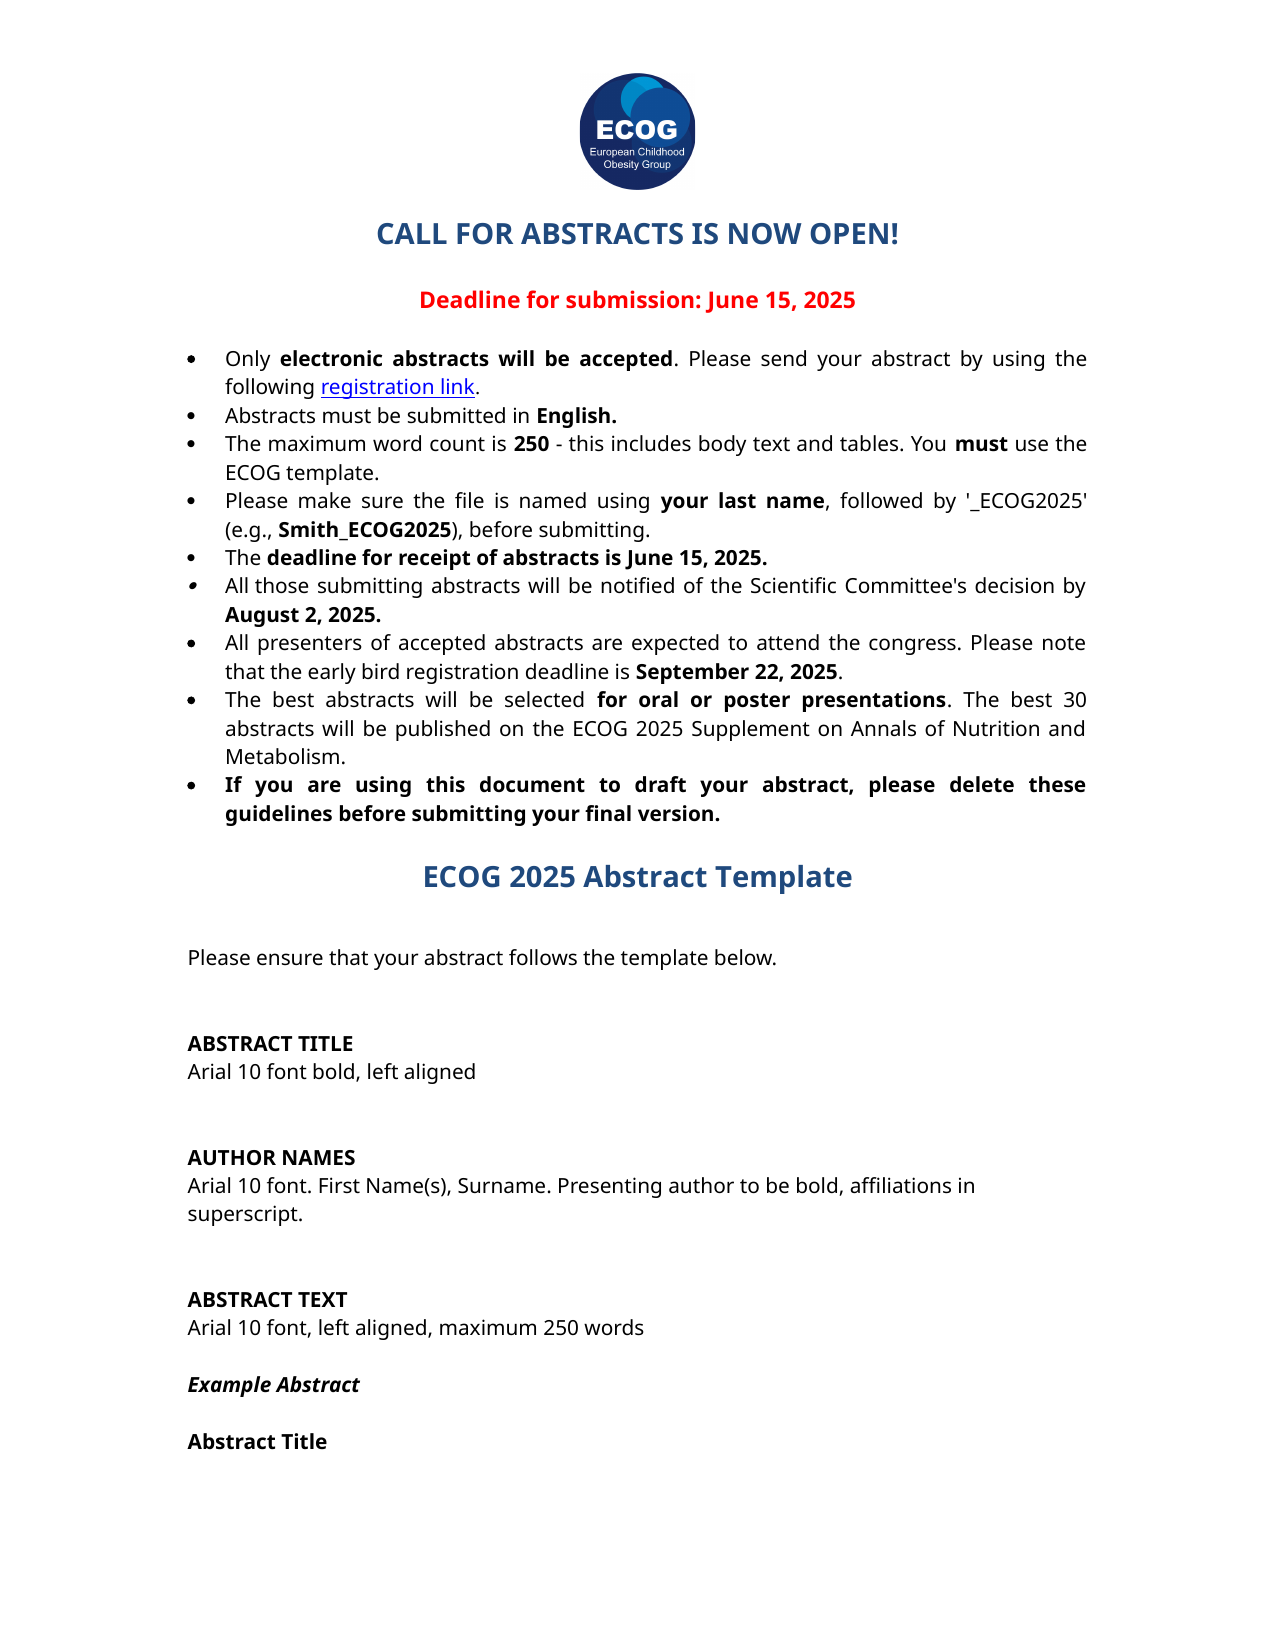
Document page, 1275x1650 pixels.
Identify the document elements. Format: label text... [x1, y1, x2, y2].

text ABSTRACT TITLE [187, 1029, 1087, 1057]
list The maximum word count is 250 - this includes body text and tables. You must use the ECOG template. [187, 429, 1087, 486]
list Abstracts must be submitted in English. [187, 401, 1087, 429]
text CALL FOR ABSTRACTS IS NOW OPEN! [187, 213, 1087, 253]
list Only electronic abstracts will be accepted. Please send your abstract by using the following registration link. [187, 344, 1087, 401]
text Deadline for submission: June 15, 2025 [187, 284, 1087, 316]
list If you are using this document to draft your abstract, please delete these guidelines before submitting your final version. [187, 771, 1087, 827]
list Please make sure the file is named using your last name, followed by '_ECOG2025' (e.g., Smith_ECOG2025), before submitting. [187, 486, 1087, 543]
text Arial 10 font. First Name(s), Surname. Presenting author to be bold, affiliations in superscript. [187, 1171, 1087, 1228]
list The best abstracts will be selected for oral or poster presentations. The best 30 abstracts will be published on the ECOG 2025 Supplement on Annals of Nutrition and Metabolism. [187, 685, 1087, 771]
text Abstract Title [187, 1427, 1087, 1455]
text Arial 10 font, left aligned, maximum 250 words [187, 1313, 1087, 1342]
text Arial 10 font bold, left aligned [187, 1057, 1087, 1086]
list All those submitting abstracts will be notified of the Scientific Committee's decision by August 2, 2025. [187, 572, 1087, 628]
text Example Abstract [187, 1370, 1087, 1398]
text ECOG 2025 Abstract Template [187, 856, 1087, 896]
text Please ensure that your abstract follows the template below. [187, 943, 1087, 972]
text ABSTRACT TEXT [187, 1285, 1087, 1313]
list All presenters of accepted abstracts are expected to attend the congress. Please note that the early bird registration deadline is September 22, 2025. [187, 628, 1087, 685]
text AUTHOR NAMES [187, 1143, 1087, 1171]
picture [579, 73, 696, 190]
list The deadline for receipt of abstracts is June 15, 2025. [187, 543, 1087, 572]
